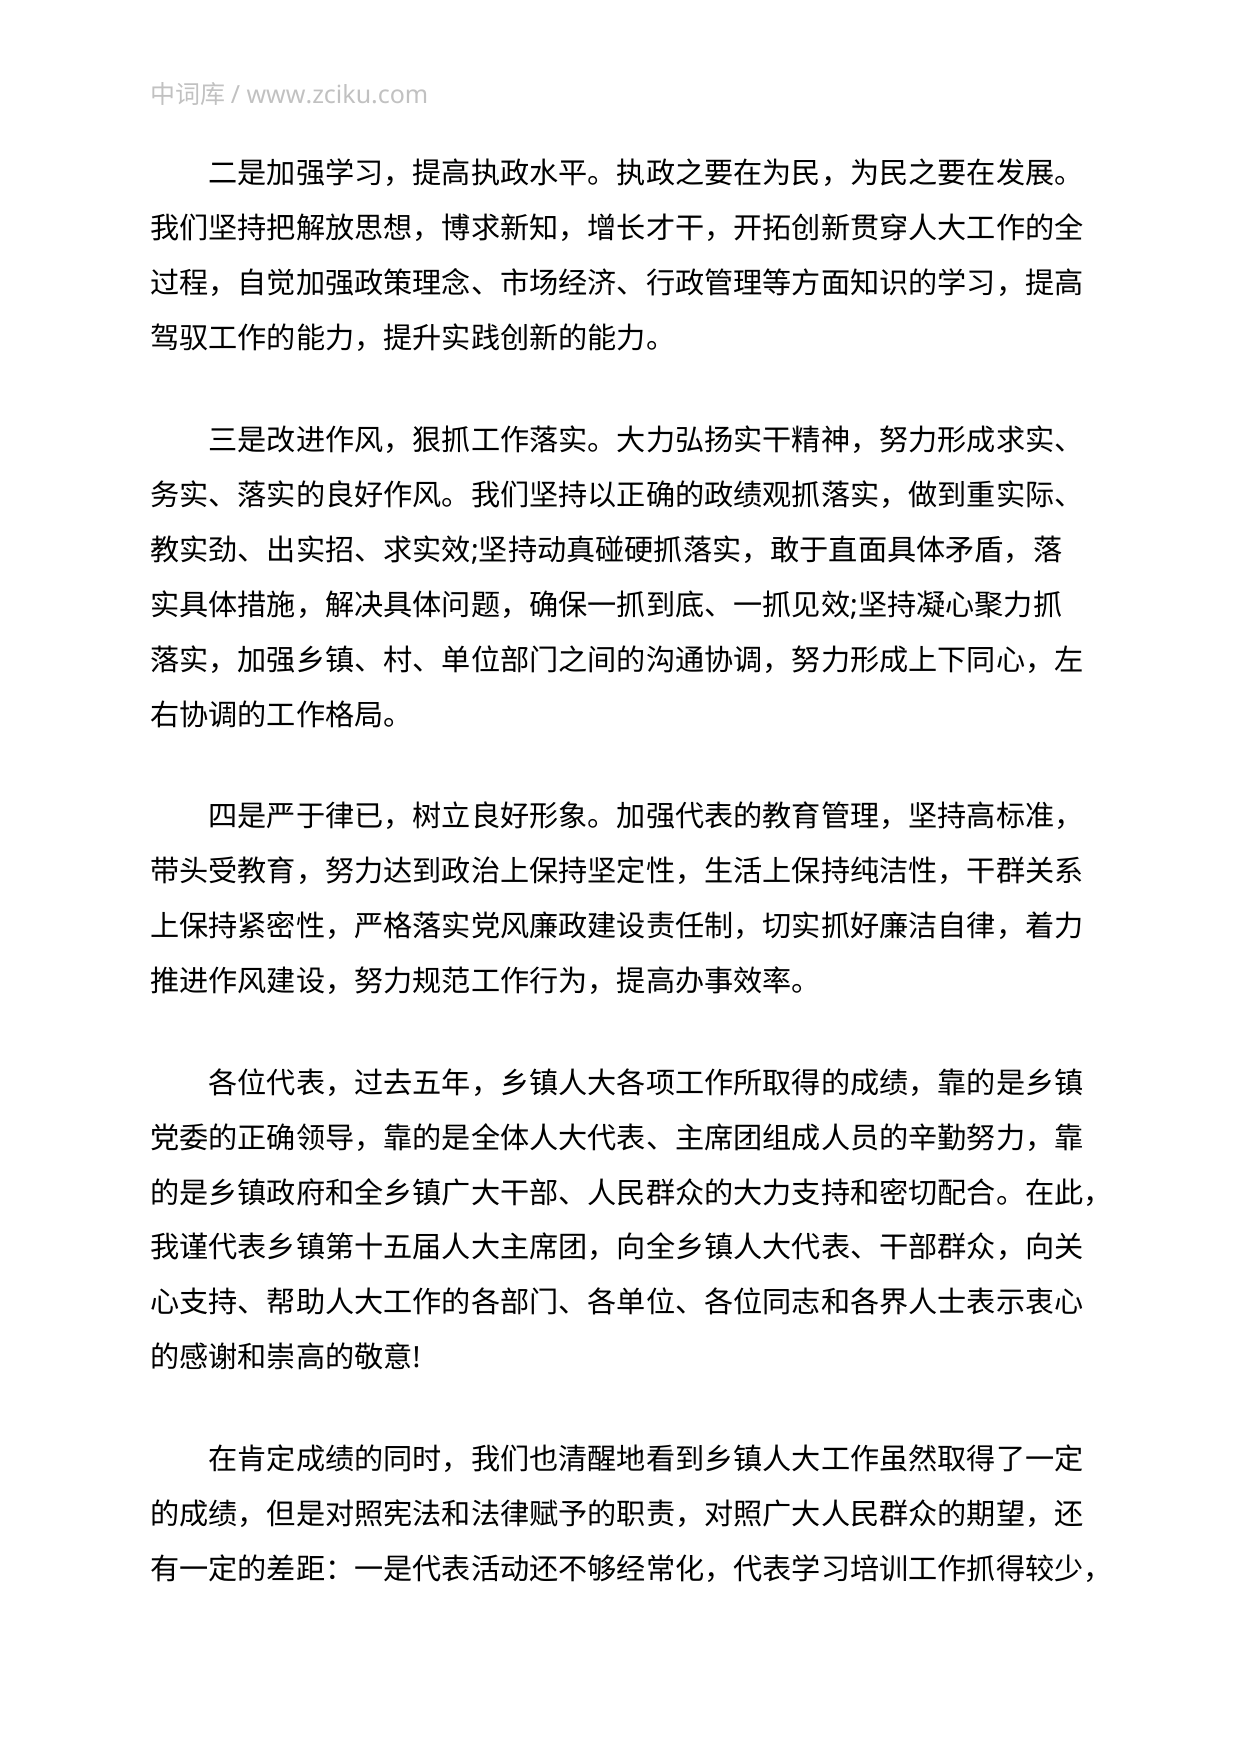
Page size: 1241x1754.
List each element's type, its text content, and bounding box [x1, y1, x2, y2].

text 二是加强学习，提高执政水平。执政之要在为民，为民之要在发展。我们坚持把解放思想，博求新知，增长才干，开拓创新贯穿人大工作的全过程，自觉加强政策理念、市场经济、行政管理等方面知识的学习，提高驾驭工作的能力，提升实践创新的能力。 [150, 150, 1090, 357]
text 四是严于律已，树立良好形象。加强代表的教育管理，坚持高标准，带头受教育，努力达到政治上保持坚定性，生活上保持纯洁性，干群关系上保持紧密性，严格落实党风廉政建设责任制，切实抓好廉洁自律，着力推进作风建设，努力规范工作行为，提高办事效率。 [150, 793, 1090, 1000]
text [150, 1436, 1090, 1588]
text 三是改进作风，狠抓工作落实。大力弘扬实干精神，努力形成求实、务实、落实的良好作风。我们坚持以正确的政绩观抓落实，做到重实际、教实劲、出实招、求实效;坚持动真碰硬抓落实，敢于直面具体矛盾，落实具体措施，解决具体问题，确保一抓到底、一抓见效;坚持凝心聚力抓落实，加强乡镇、村、单位部门之间的沟通协调，努力形成上下同心，左右协调的工作格局。 [150, 416, 1090, 733]
text 各位代表，过去五年，乡镇人大各项工作所取得的成绩，靠的是乡镇党委的正确领导，靠的是全体人大代表、主席团组成人员的辛勤努力，靠的是乡镇政府和全乡镇广大干部、人民群众的大力支持和密切配合。在此，我谨代表乡镇第十五届人大主席团，向全乡镇人大代表、干部群众，向关心支持、帮助人大工作的各部门、各单位、各位同志和各界人士表示衷心的感谢和崇高的敬意! [150, 1059, 1090, 1376]
